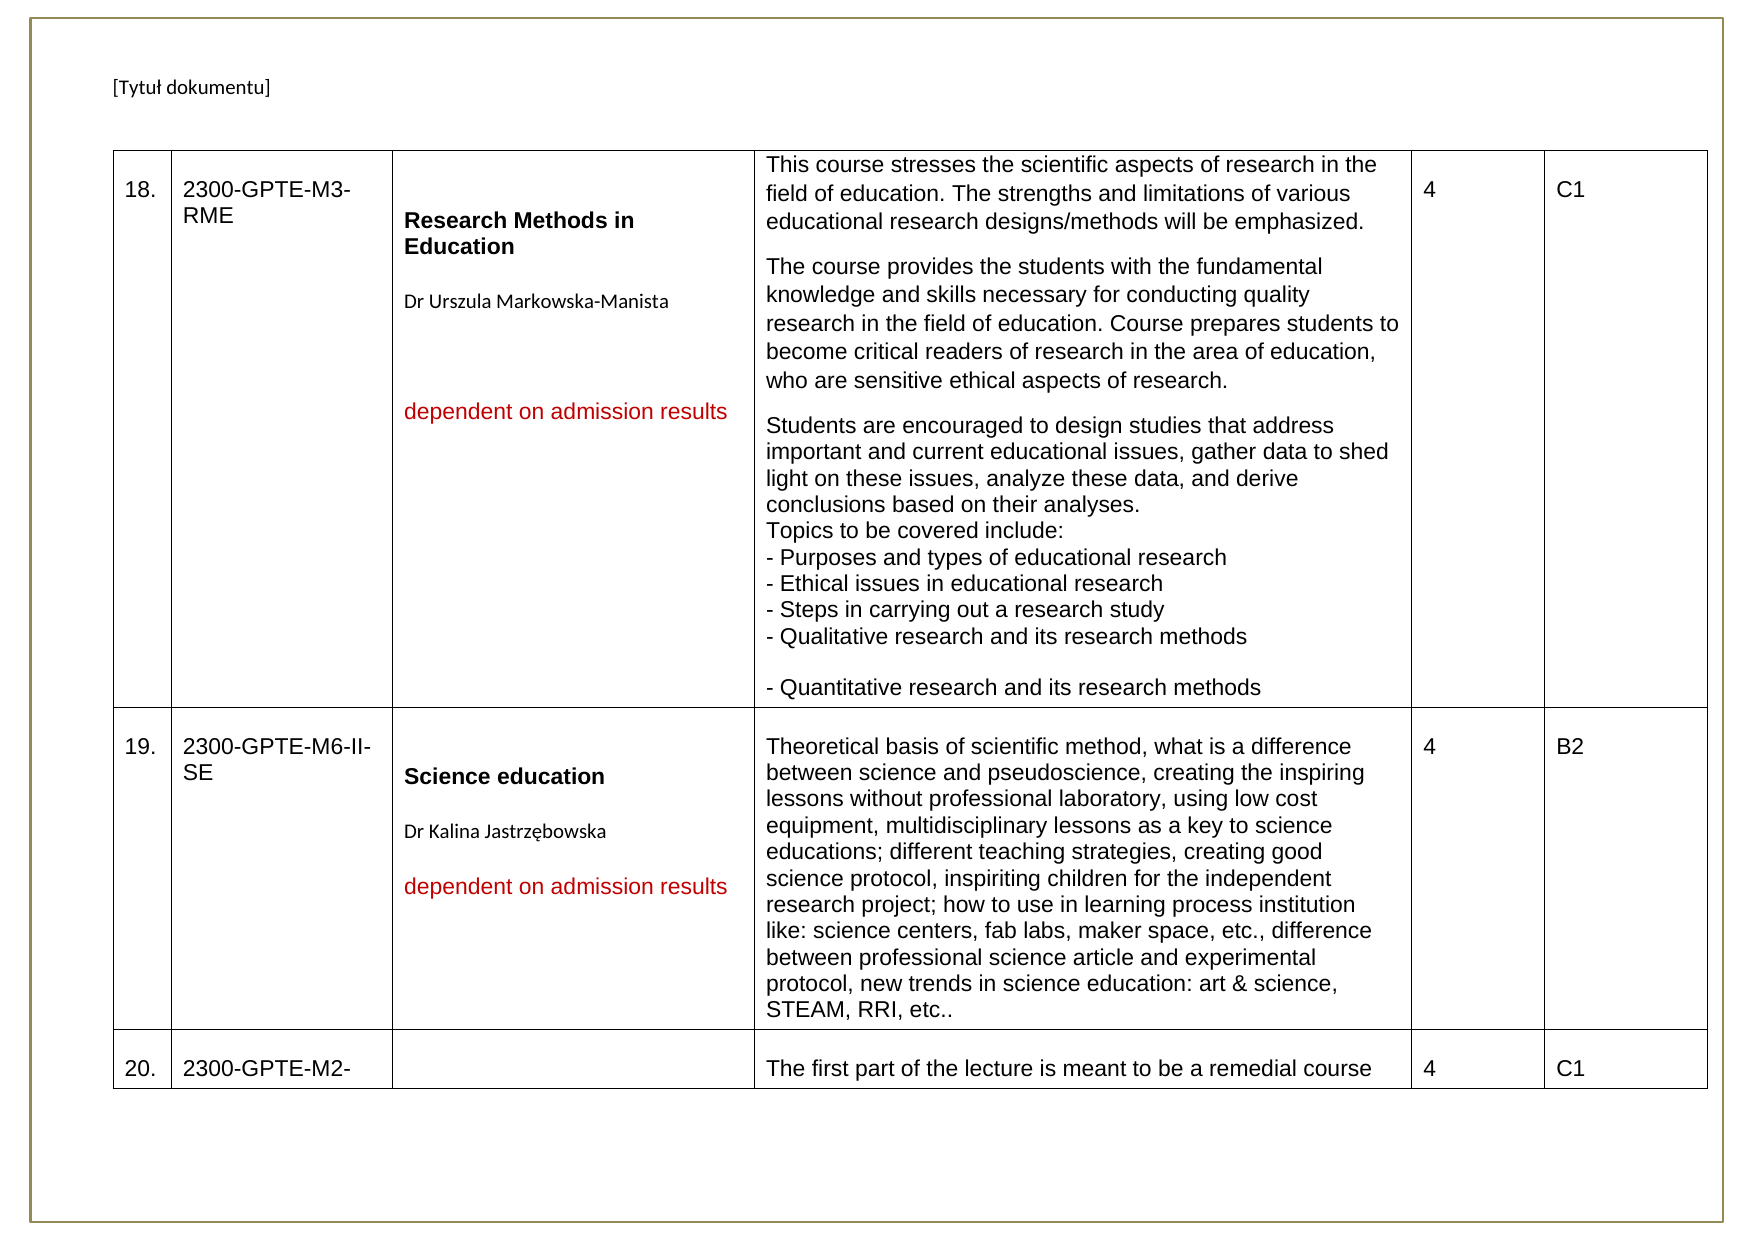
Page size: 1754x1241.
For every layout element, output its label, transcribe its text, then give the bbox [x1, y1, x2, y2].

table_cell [755, 1030, 1411, 1087]
table_cell Research Methods in Education Dr Urszula Markowska-Manista dependent on admission results [393, 151, 754, 707]
table_cell This course stresses the scientific aspects of research in the field of education. The strengths and limitations of various educational research designs/methods will be emphasized. The course provides the students with the fundamental knowledge and skills necessary for conducting quality research in the field of education. Course prepares students to become critical readers of research in the area of education, who are sensitive ethical aspects of research. Students are encouraged to design studies that address important and current educational issues, gather data to shed light on these issues, analyze these data, and derive conclusions based on their analyses. Topics to be covered include: - Purposes and types of educational research - Ethical issues in educational research - Steps in carrying out a research study - Qualitative research and its research methods - Quantitative research and its research methods [755, 151, 1411, 707]
table_cell 4 [1412, 1030, 1544, 1087]
table_cell 19. [114, 708, 171, 1029]
table_cell 2300-GPTE-M6-II-SE [172, 708, 392, 1029]
table_cell 4 [1412, 708, 1544, 1029]
table_cell C1 [1545, 1030, 1707, 1087]
table_cell Science education Dr Kalina Jastrzębowska dependent on admission results [393, 708, 754, 1029]
table_cell 2300-GPTE-M2-SLA [172, 1030, 392, 1087]
table_cell 2300-GPTE-M3-RME [172, 151, 392, 707]
table_cell 4 [1412, 151, 1544, 707]
table_cell B2 [1545, 708, 1707, 1029]
table_cell Theoretical basis of scientific method, what is a difference between science and pseudoscience, creating the inspiring lessons without professional laboratory, using low cost equipment, multidisciplinary lessons as a key to science educations; different teaching strategies, creating good science protocol, inspiriting children for the independent research project; how to use in learning process institution like: science centers, fab labs, maker space, etc., difference between professional science article and experimental protocol, new trends in science education: art & science, STEAM, RRI, etc.. [755, 708, 1411, 1029]
table_cell 20. [114, 1030, 171, 1087]
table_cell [393, 1030, 754, 1087]
table_cell C1 [1545, 151, 1707, 707]
table_cell 18. [114, 151, 171, 707]
